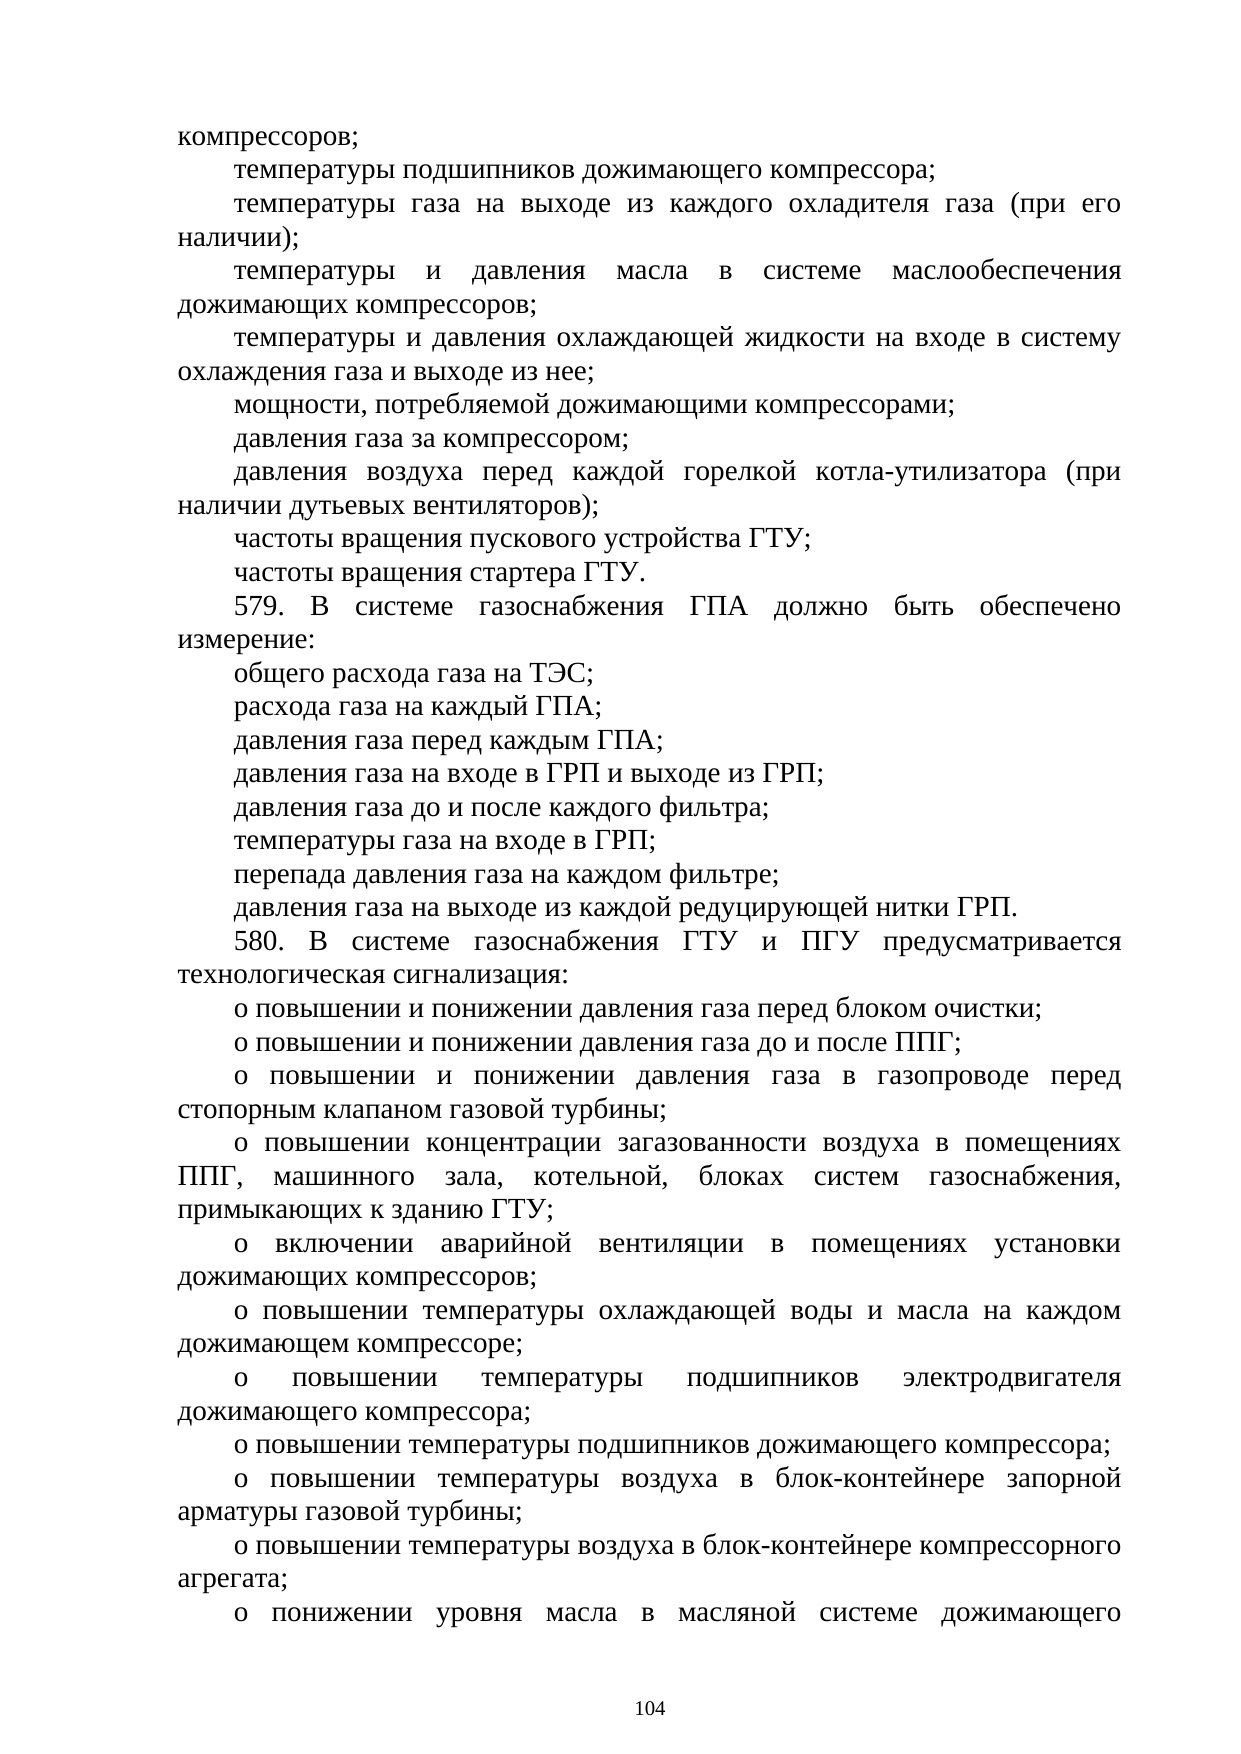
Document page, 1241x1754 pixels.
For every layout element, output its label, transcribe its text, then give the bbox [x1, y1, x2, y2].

text частоты вращения стартера ГТУ. [177, 554, 1122, 588]
text давления газа до и после каждого фильтра; [177, 789, 1122, 822]
text 580. В системе газоснабжения ГТУ и ПГУ предусматривается технологическая сигнализация: [177, 923, 1122, 990]
text температуры газа на входе в ГРП; [177, 822, 1122, 856]
text о повышении и понижении давления газа до и после ППГ; [177, 1024, 1122, 1057]
text о повышении температуры подшипников дожимающего компрессора; [177, 1426, 1122, 1460]
text перепада давления газа на каждом фильтре; [177, 856, 1122, 889]
text о повышении концентрации загазованности воздуха в помещениях ППГ, машинного зала, котельной, блоках систем газоснабжения, примыкающих к зданию ГТУ; [177, 1124, 1122, 1225]
text температуры подшипников дожимающего компрессора; [177, 152, 1122, 185]
text о повышении и понижении давления газа в газопроводе перед стопорным клапаном газовой турбины; [177, 1057, 1122, 1124]
text температуры и давления масла в системе маслообеспечения дожимающих компрессоров; [177, 252, 1122, 319]
text о повышении и понижении давления газа перед блоком очистки; [177, 990, 1122, 1024]
text мощности, потребляемой дожимающими компрессорами; [177, 386, 1122, 420]
text о повышении температуры воздуха в блок-контейнере запорной арматуры газовой турбины; [177, 1460, 1122, 1527]
text о повышении температуры воздуха в блок-контейнере компрессорного агрегата; [177, 1527, 1122, 1594]
text общего расхода газа на ТЭС; [177, 655, 1122, 688]
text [177, 1594, 1122, 1627]
text о повышении температуры охлаждающей воды и масла на каждом дожимающем компрессоре; [177, 1292, 1122, 1359]
text о включении аварийной вентиляции в помещениях установки дожимающих компрессоров; [177, 1225, 1122, 1292]
text давления газа перед каждым ГПА; [177, 722, 1122, 755]
text давления газа на входе в ГРП и выходе из ГРП; [177, 755, 1122, 789]
text давления воздуха перед каждой горелкой котла-утилизатора (при наличии дутьевых вентиляторов); [177, 453, 1122, 521]
text 579. В системе газоснабжения ГПА должно быть обеспечено измерение: [177, 588, 1122, 655]
text о повышении температуры подшипников электродвигателя дожимающего компрессора; [177, 1359, 1122, 1426]
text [177, 118, 1122, 152]
text давления газа на выходе из каждой редуцирующей нитки ГРП. [177, 889, 1122, 923]
text давления газа за компрессором; [177, 420, 1122, 453]
text температуры газа на выходе из каждого охладителя газа (при его наличии); [177, 185, 1122, 252]
text расхода газа на каждый ГПА; [177, 688, 1122, 722]
text температуры и давления охлаждающей жидкости на входе в систему охлаждения газа и выходе из нее; [177, 319, 1122, 386]
text частоты вращения пускового устройства ГТУ; [177, 521, 1122, 554]
